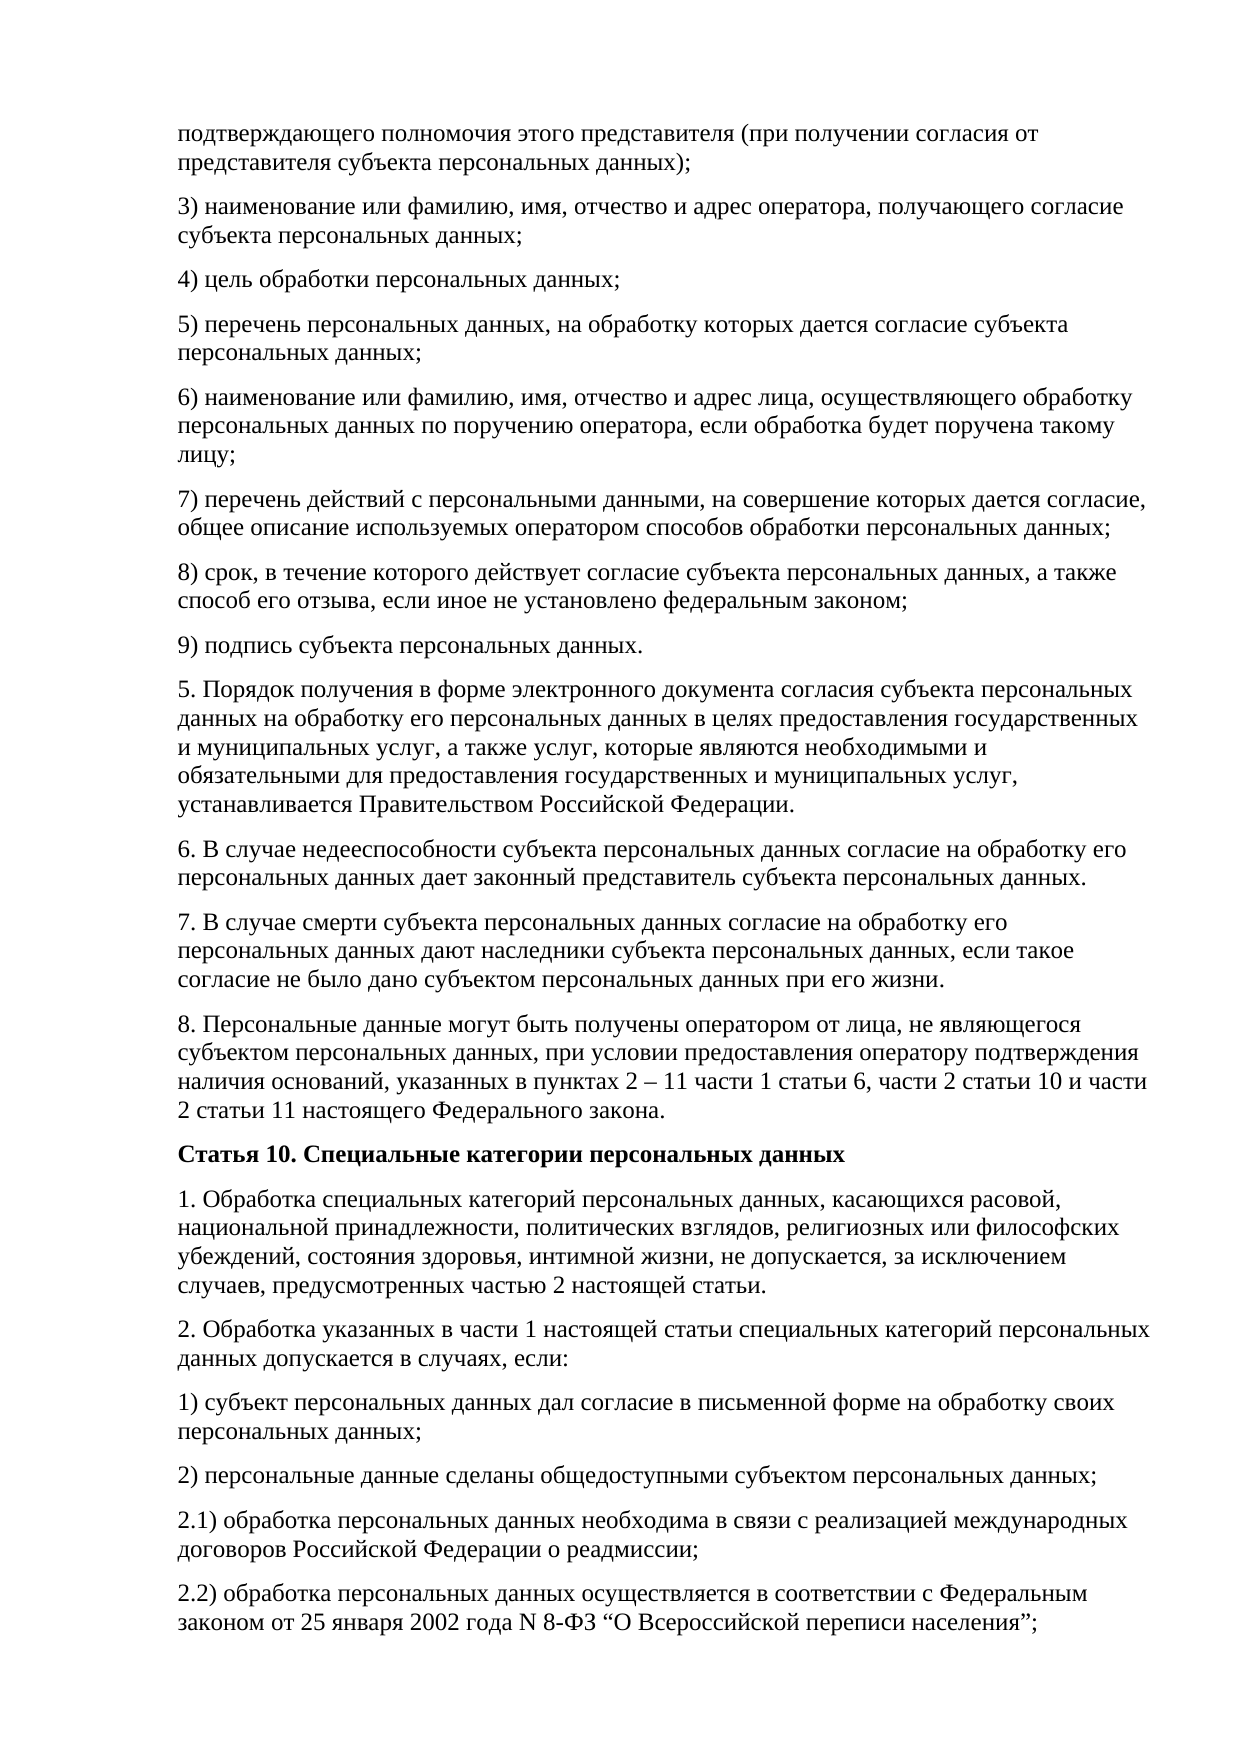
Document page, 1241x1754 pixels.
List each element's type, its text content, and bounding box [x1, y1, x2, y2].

text 8. Персональные данные могут быть получены оператором от лица, не являющегося субъектом персональных данных, при условии предоставления оператору подтверждения наличия оснований, указанных в пунктах 2 – 11 части 1 статьи 6, части 2 статьи 10 и части 2 статьи 11 настоящего Федерального закона. [177, 1009, 1152, 1124]
text 5. Порядок получения в форме электронного документа согласия субъекта персональных данных на обработку его персональных данных в целях предоставления государственных и муниципальных услуг, а также услуг, которые являются необходимыми и обязательными для предоставления государственных и муниципальных услуг, устанавливается Правительством Российской Федерации. [177, 674, 1152, 818]
text 7. В случае смерти субъекта персональных данных согласие на обработку его персональных данных дают наследники субъекта персональных данных, если такое согласие не было дано субъектом персональных данных при его жизни. [177, 907, 1152, 993]
text 2.2) обработка персональных данных осуществляется в соответствии с Федеральным законом от 25 января 2002 года N 8-ФЗ “О Всероссийской переписи населения”; [177, 1578, 1152, 1636]
text 6) наименование или фамилию, имя, отчество и адрес лица, осуществляющего обработку персональных данных по поручению оператора, если обработка будет поручена такому лицу; [177, 382, 1152, 468]
text 6. В случае недееспособности субъекта персональных данных согласие на обработку его персональных данных дает законный представитель субъекта персональных данных. [177, 834, 1152, 891]
text 3) наименование или фамилию, имя, отчество и адрес оператора, получающего согласие субъекта персональных данных; [177, 191, 1152, 249]
text 5) перечень персональных данных, на обработку которых дается согласие субъекта персональных данных; [177, 309, 1152, 366]
text 4) цель обработки персональных данных; [177, 264, 1152, 293]
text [177, 118, 1152, 176]
text 9) подпись субъекта персональных данных. [177, 630, 1152, 659]
text 2) персональные данные сделаны общедоступными субъектом персональных данных; [177, 1461, 1152, 1489]
text 1) субъект персональных данных дал согласие в письменной форме на обработку своих персональных данных; [177, 1387, 1152, 1445]
text 8) срок, в течение которого действует согласие субъекта персональных данных, а также способ его отзыва, если иное не установлено федеральным законом; [177, 557, 1152, 614]
text 2. Обработка указанных в части 1 настоящей статьи специальных категорий персональных данных допускается в случаях, если: [177, 1314, 1152, 1372]
text 2.1) обработка персональных данных необходима в связи с реализацией международных договоров Российской Федерации о реадмиссии; [177, 1505, 1152, 1562]
text 7) перечень действий с персональными данными, на совершение которых дается согласие, общее описание используемых оператором способов обработки персональных данных; [177, 484, 1152, 541]
text 1. Обработка специальных категорий персональных данных, касающихся расовой, национальной принадлежности, политических взглядов, религиозных или философских убеждений, состояния здоровья, интимной жизни, не допускается, за исключением случаев, предусмотренных частью 2 настоящей статьи. [177, 1184, 1152, 1299]
text Статья 10. Специальные категории персональных данных [177, 1139, 1152, 1168]
